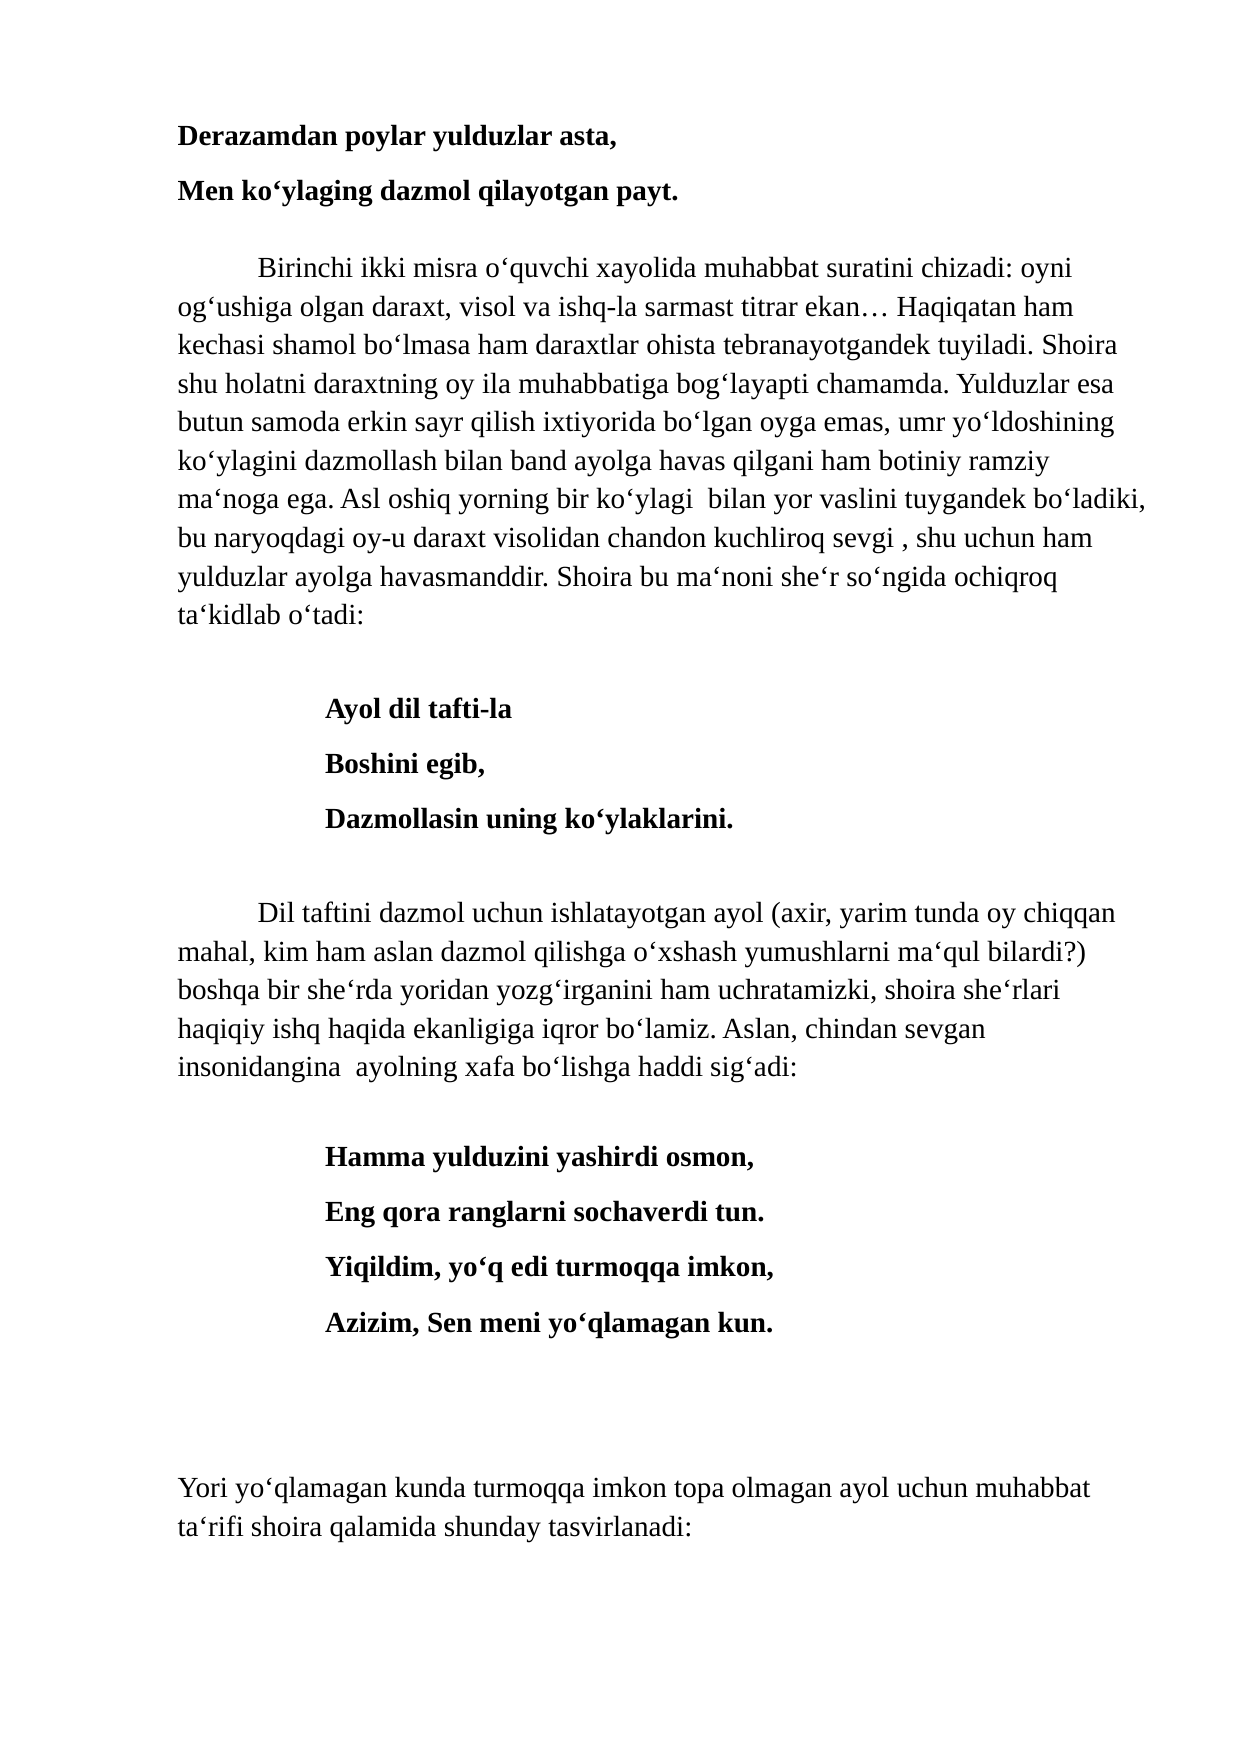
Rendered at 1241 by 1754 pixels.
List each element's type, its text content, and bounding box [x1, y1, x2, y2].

text Eng qora ranglarni sochaverdi tun. [325, 1194, 1152, 1228]
text Men koʻylaging dazmol qilayotgan payt. Birinchi ikki misra o‘quvchi xayolida muhabbat suratini chizadi: oyni og‘ushiga olgan daraxt, visol va ishq-la sarmast titrar ekan… Haqiqatan ham kechasi shamol bo‘lmasa ham daraxtlar ohista tebranayotgandek tuyiladi. Shoira shu holatni daraxtning oy ila muhabbatiga bog‘layapti chamamda. Yulduzlar esa butun samoda erkin sayr qilish ixtiyorida bo‘lgan oyga emas, umr yo‘ldoshining ko‘ylagini dazmollash bilan band ayolga havas qilgani ham botiniy ramziy ma‘noga ega. Asl oshiq yorning bir ko‘ylagi bilan yor vaslini tuygandek bo‘ladiki, bu naryoqdagi oy-u daraxt visolidan chandon kuchliroq sevgi , shu uchun ham yulduzlar ayolga havasmanddir. Shoira bu ma‘noni she‘r so‘ngida ochiqroq ta‘kidlab o‘tadi: [177, 173, 1152, 631]
text Dazmollasin uning koʻylaklarini. [325, 801, 1152, 835]
text Hamma yulduzini yashirdi osmon, [325, 1139, 1152, 1173]
text Yori yo‘qlamagan kunda turmoqqa imkon topa olmagan ayol uchun muhabbat ta‘rifi shoira qalamida shunday tasvirlanadi: [177, 1470, 1152, 1542]
text Yiqildim, yo‘q edi turmoqqa imkon, [325, 1249, 1152, 1283]
text Derazamdan poylar yulduzlar asta, [177, 118, 1152, 152]
text Dil taftini dazmol uchun ishlatayotgan ayol (axir, yarim tunda oy chiqqan mahal, kim ham aslan dazmol qilishga o‘xshash yumushlarni ma‘qul bilardi?) boshqa bir she‘rda yoridan yozg‘irganini ham uchratamizki, shoira she‘rlari haqiqiy ishq haqida ekanligiga iqror bo‘lamiz. Aslan, chindan sevgan insonidangina ayolning xafa bo‘lishga haddi sig‘adi: [177, 857, 1152, 1118]
text Boshini egib, [325, 746, 1152, 780]
text Ayol dil tafti-la [325, 652, 1152, 724]
text Azizim, Sen meni yo‘qlamagan kun. [325, 1305, 1152, 1338]
